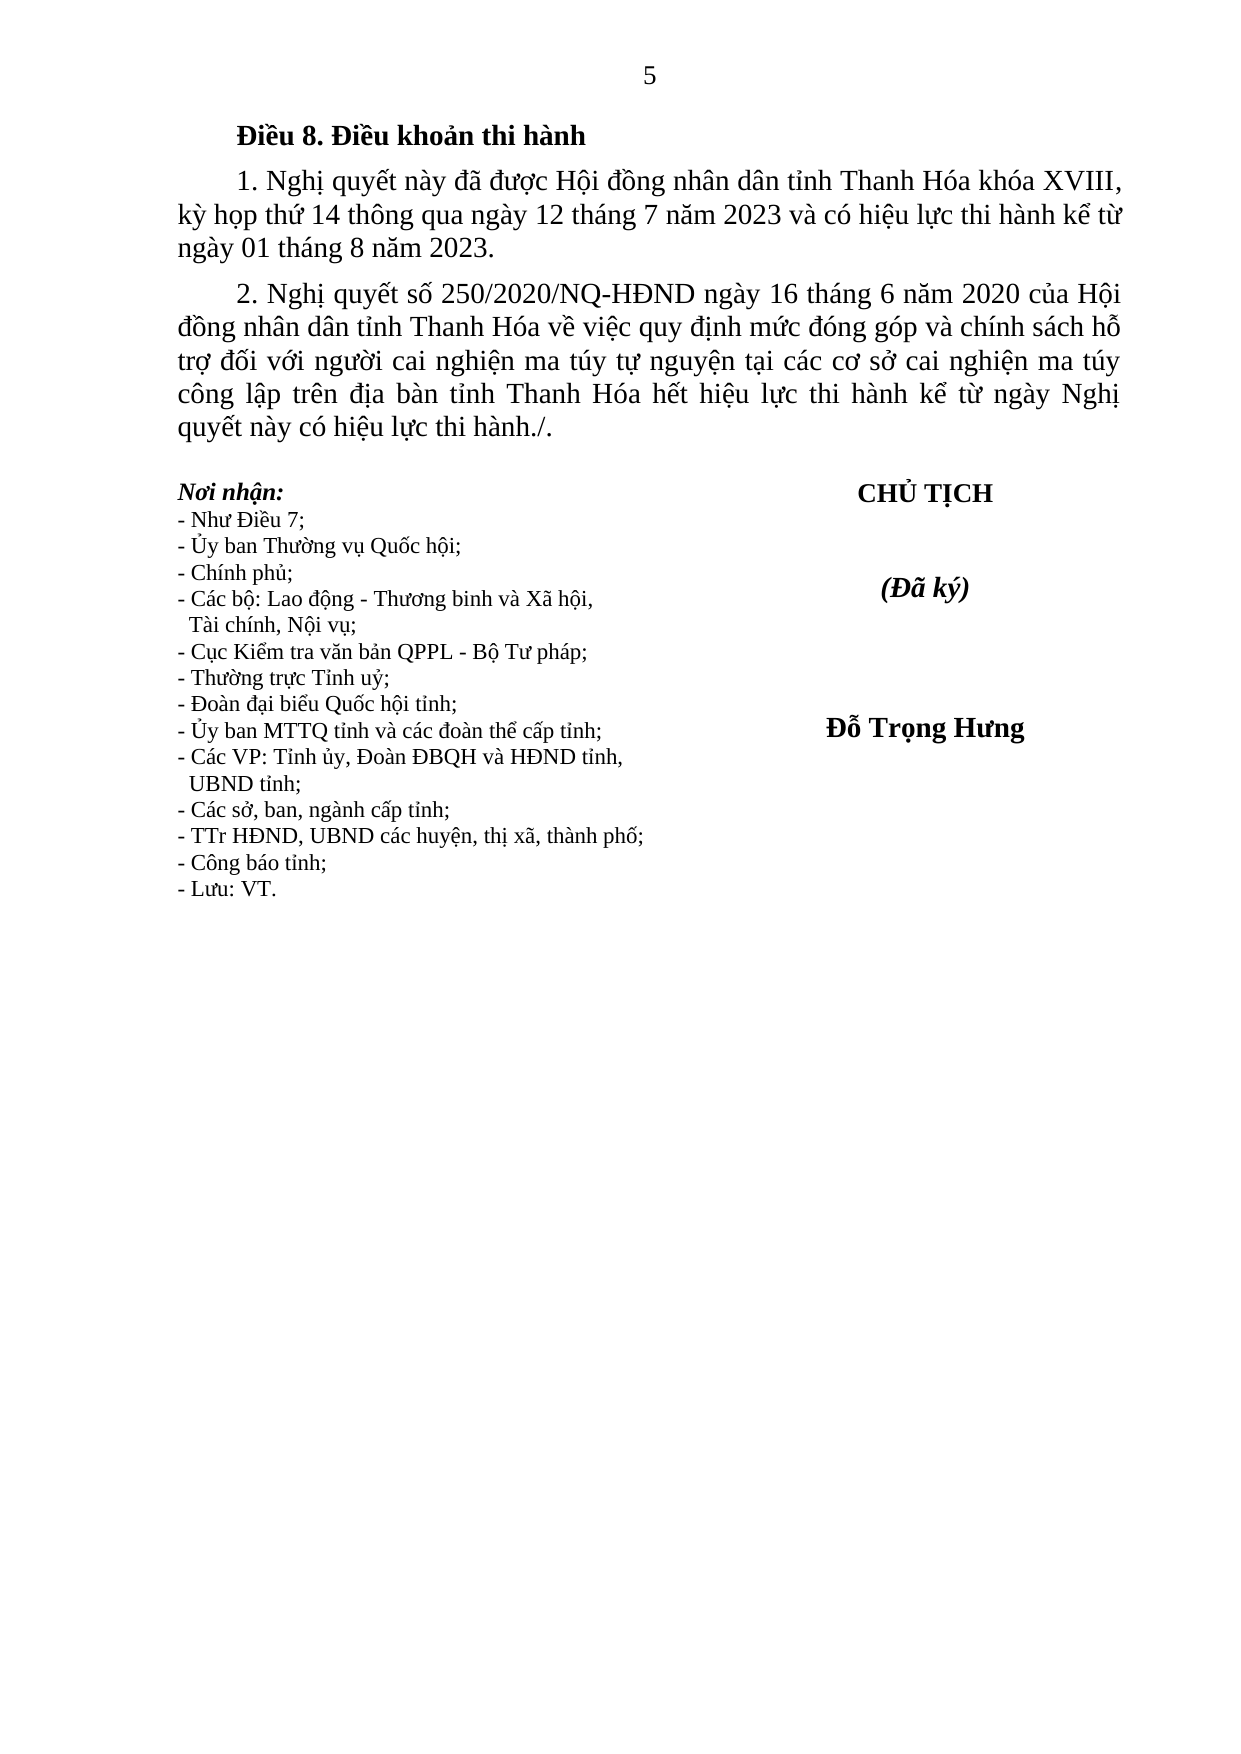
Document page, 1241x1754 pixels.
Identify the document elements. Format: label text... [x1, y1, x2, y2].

table_header CHỦ TỊCH (Đã ký) Đỗ Trọng Hưng [739, 465, 1111, 901]
text 1. Nghị quyết này đã được Hội đồng nhân dân tỉnh Thanh Hóa khóa XVIII, kỳ họp thứ 14 thông qua ngày 12 tháng 7 năm 2023 và có hiệu lực thi hành kể từ ngày 01 tháng 8 năm 2023. [177, 164, 1122, 264]
table_header Nơi nhận: - Như Điều 7; - Ủy ban Thường vụ Quốc hội; - Chính phủ; - Các bộ: Lao động - Thương binh và Xã hội, Tài chính, Nội vụ; - Cục Kiểm tra văn bản QPPL - Bộ Tư pháp; - Thường trực Tỉnh uỷ; - Đoàn đại biểu Quốc hội tỉnh; - Ủy ban MTTQ tỉnh và các đoàn thể cấp tỉnh; - Các VP: Tỉnh ủy, Đoàn ĐBQH và HĐND tỉnh, UBND tỉnh; - Các sở, ban, ngành cấp tỉnh; - TTr HĐND, UBND các huyện, thị xã, thành phố; - Công báo tỉnh; - Lưu: VT. [166, 465, 739, 901]
text 2. Nghị quyết số 250/2020/NQ-HĐND ngày 16 tháng 6 năm 2020 của Hội đồng nhân dân tỉnh Thanh Hóa về việc quy định mức đóng góp và chính sách hỗ trợ đối với người cai nghiện ma túy tự nguyện tại các cơ sở cai nghiện ma túy công lập trên địa bàn tỉnh Thanh Hóa hết hiệu lực thi hành kể từ ngày Nghị quyết này có hiệu lực thi hành./. [177, 277, 1122, 443]
text Điều 8. Điều khoản thi hành [177, 118, 1122, 152]
